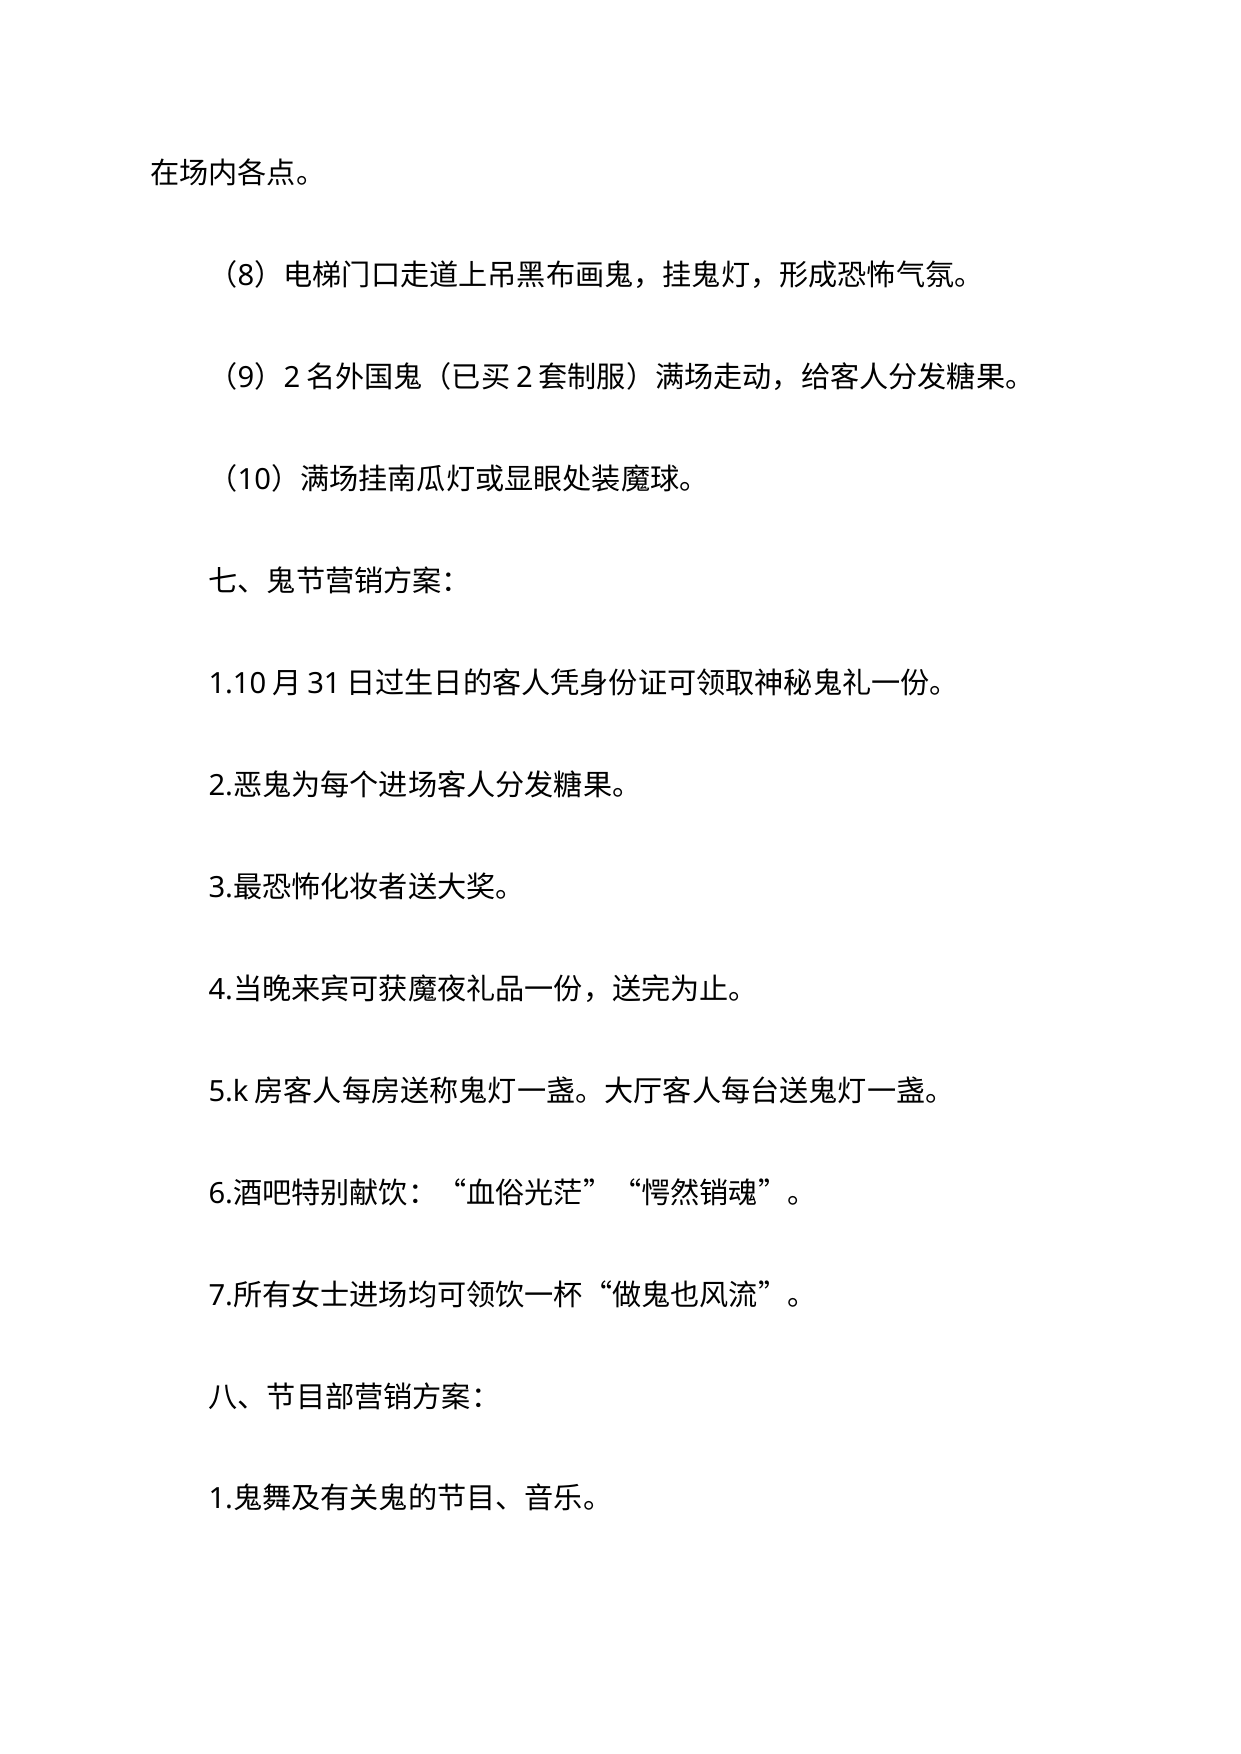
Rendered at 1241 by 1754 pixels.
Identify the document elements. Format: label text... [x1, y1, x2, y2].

text 5.k房客人每房送称鬼灯一盏。大厅客人每台送鬼灯一盏。 [150, 1067, 1090, 1110]
text 4.当晚来宾可获魔夜礼品一份，送完为止。 [150, 965, 1090, 1008]
text 1.10月31日过生日的客人凭身份证可领取神秘鬼礼一份。 [150, 659, 1090, 702]
text 3.最恐怖化妆者送大奖。 [150, 863, 1090, 906]
text （9）2名外国鬼（已买2套制服）满场走动，给客人分发糖果。 [150, 354, 1090, 396]
text 2.恶鬼为每个进场客人分发糖果。 [150, 761, 1090, 804]
text 6.酒吧特别献饮：“血俗光茫”“愕然销魂”。 [150, 1169, 1090, 1212]
text （10）满场挂南瓜灯或显眼处装魔球。 [150, 456, 1090, 498]
text 七、鬼节营销方案： [150, 558, 1090, 600]
text （8）电梯门口走道上吊黑布画鬼，挂鬼灯，形成恐怖气氛。 [150, 252, 1090, 294]
text 7.所有女士进场均可领饮一杯“做鬼也风流”。 [150, 1271, 1090, 1314]
text 八、节目部营销方案： [150, 1373, 1090, 1416]
text 1.鬼舞及有关鬼的节目、音乐。 [150, 1475, 1090, 1517]
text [150, 150, 1090, 192]
